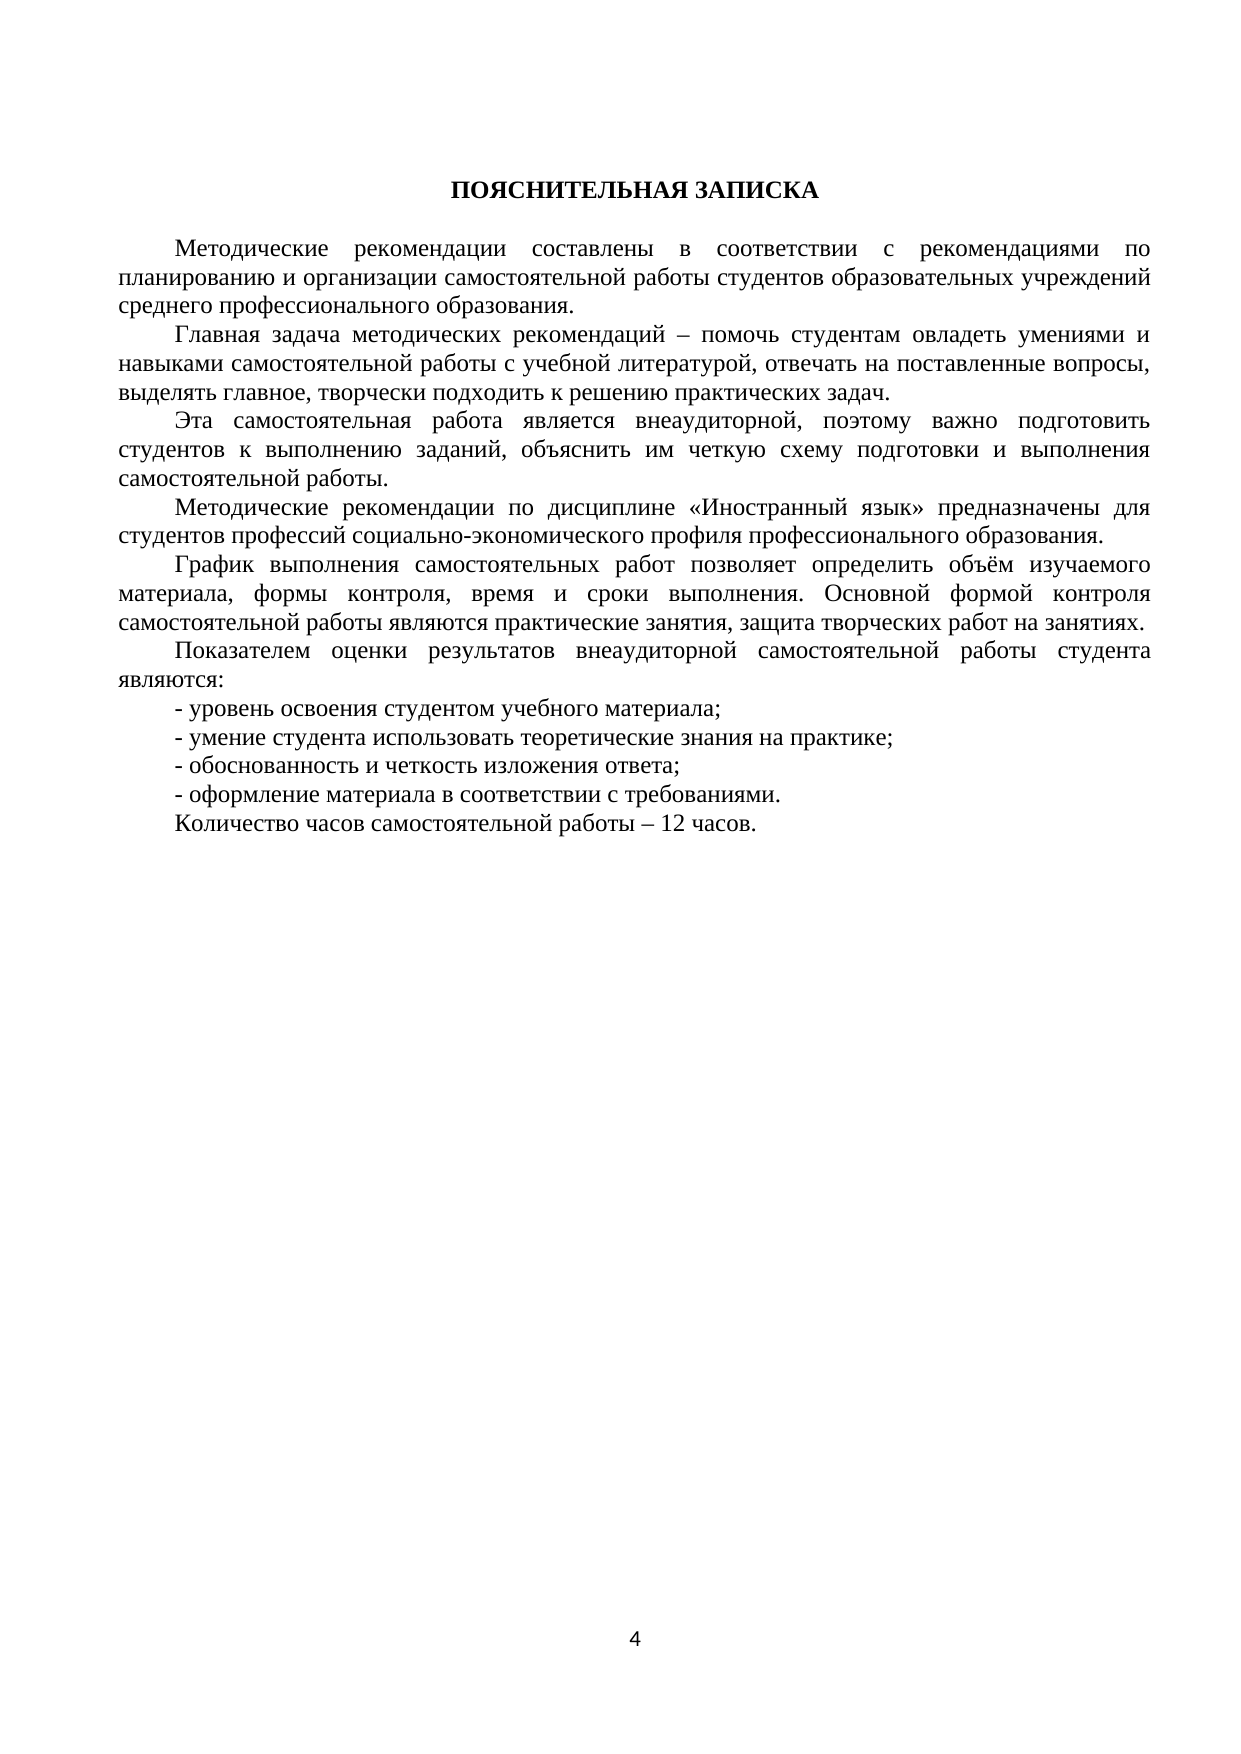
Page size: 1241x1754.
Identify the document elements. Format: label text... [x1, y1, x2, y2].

text Методические рекомендации составлены в соответствии с рекомендациями по планированию и организации самостоятельной работы студентов образовательных учреждений среднего профессионального образования. [118, 233, 1152, 319]
text Показателем оценки результатов внеаудиторной самостоятельной работы студента являются: [118, 636, 1152, 693]
text - оформление материала в соответствии с требованиями. [118, 779, 1152, 808]
text Методические рекомендации по дисциплине «Иностранный язык» предназначены для студентов профессий социально-экономического профиля профессионального образования. [118, 492, 1152, 549]
text - обоснованность и четкость изложения ответа; [118, 751, 1152, 779]
text Эта самостоятельная работа является внеаудиторной, поэтому важно подготовить студентов к выполнению заданий, объяснить им четкую схему подготовки и выполнения самостоятельной работы. [118, 406, 1152, 492]
text ПОЯСНИТЕЛЬНАЯ ЗАПИСКА [118, 176, 1152, 204]
text Главная задача методических рекомендаций – помочь студентам овладеть умениями и навыками самостоятельной работы с учебной литературой, отвечать на поставленные вопросы, выделять главное, творчески подходить к решению практических задач. [118, 319, 1152, 406]
text - уровень освоения студентом учебного материала; [118, 693, 1152, 722]
text График выполнения самостоятельных работ позволяет определить объём изучаемого материала, формы контроля, время и сроки выполнения. Основной формой контроля самостоятельной работы являются практические занятия, защита творческих работ на занятиях. [118, 549, 1152, 636]
text Количество часов самостоятельной работы – 12 часов. [118, 808, 1152, 837]
text - умение студента использовать теоретические знания на практике; [118, 722, 1152, 751]
